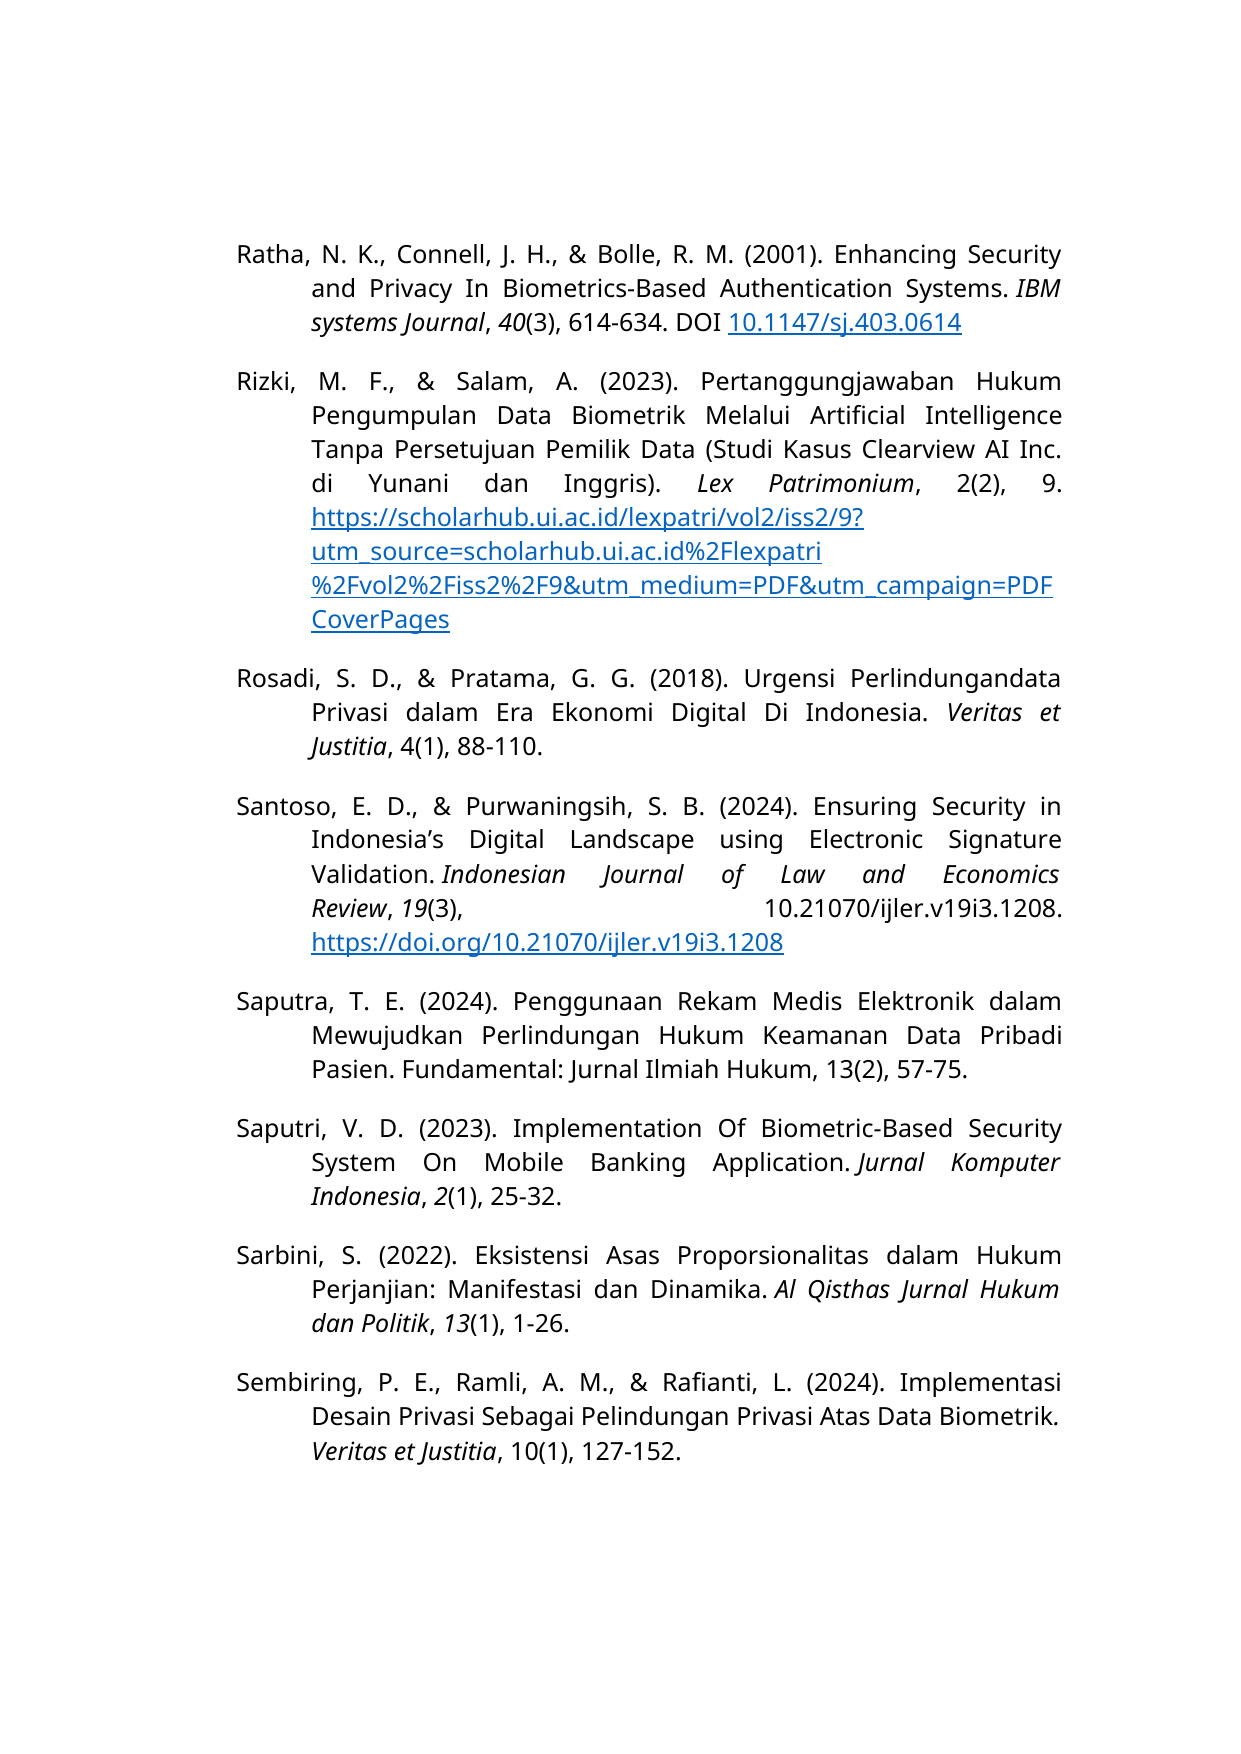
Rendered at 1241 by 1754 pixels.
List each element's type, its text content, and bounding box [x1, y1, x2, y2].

text Saputra, T. E. (2024). Penggunaan Rekam Medis Elektronik dalam Mewujudkan Perlindungan Hukum Keamanan Data Pribadi Pasien. Fundamental: Jurnal Ilmiah Hukum, 13(2), 57-75. [236, 983, 1063, 1086]
list Sembiring, P. E., Ramli, A. M., & Rafianti, L. (2024). Implementasi Desain Privasi Sebagai Pelindungan Privasi Atas Data Biometrik. Veritas et Justitia, 10(1), 127-152. [236, 1365, 1063, 1467]
list Saputri, V. D. (2023). Implementation Of Biometric-Based Security System On Mobile Banking Application. Jurnal Komputer Indonesia, 2(1), 25-32. [236, 1111, 1063, 1213]
list Rosadi, S. D., & Pratama, G. G. (2018). Urgensi Perlindungandata Privasi dalam Era Ekonomi Digital Di Indonesia. Veritas et Justitia, 4(1), 88-110. [236, 661, 1063, 763]
list Rizki, M. F., & Salam, A. (2023). Pertanggungjawaban Hukum Pengumpulan Data Biometrik Melalui Artificial Intelligence Tanpa Persetujuan Pemilik Data (Studi Kasus Clearview AI Inc. di Yunani dan Inggris). Lex Patrimonium, 2(2), 9. https://scholarhub.ui.ac.id/lexpatri/vol2/iss2/9?utm_source=scholarhub.ui.ac.id%2Flexpatri%2Fvol2%2Fiss2%2F9&utm_medium=PDF&utm_campaign=PDFCoverPages [236, 363, 1063, 636]
text Sarbini, S. (2022). Eksistensi Asas Proporsionalitas dalam Hukum Perjanjian: Manifestasi dan Dinamika. Al Qisthas Jurnal Hukum dan Politik, 13(1), 1-26. [236, 1238, 1063, 1340]
list Ratha, N. K., Connell, J. H., & Bolle, R. M. (2001). Enhancing Security and Privacy In Biometrics-Based Authentication Systems. IBM systems Journal, 40(3), 614-634. DOI 10.1147/sj.403.0614 [236, 236, 1063, 338]
text Santoso, E. D., & Purwaningsih, S. B. (2024). Ensuring Security in Indonesia’s Digital Landscape using Electronic Signature Validation. Indonesian Journal of Law and Economics Review, 19(3), 10.21070/ijler.v19i3.1208. https://doi.org/10.21070/ijler.v19i3.1208 [236, 788, 1063, 958]
